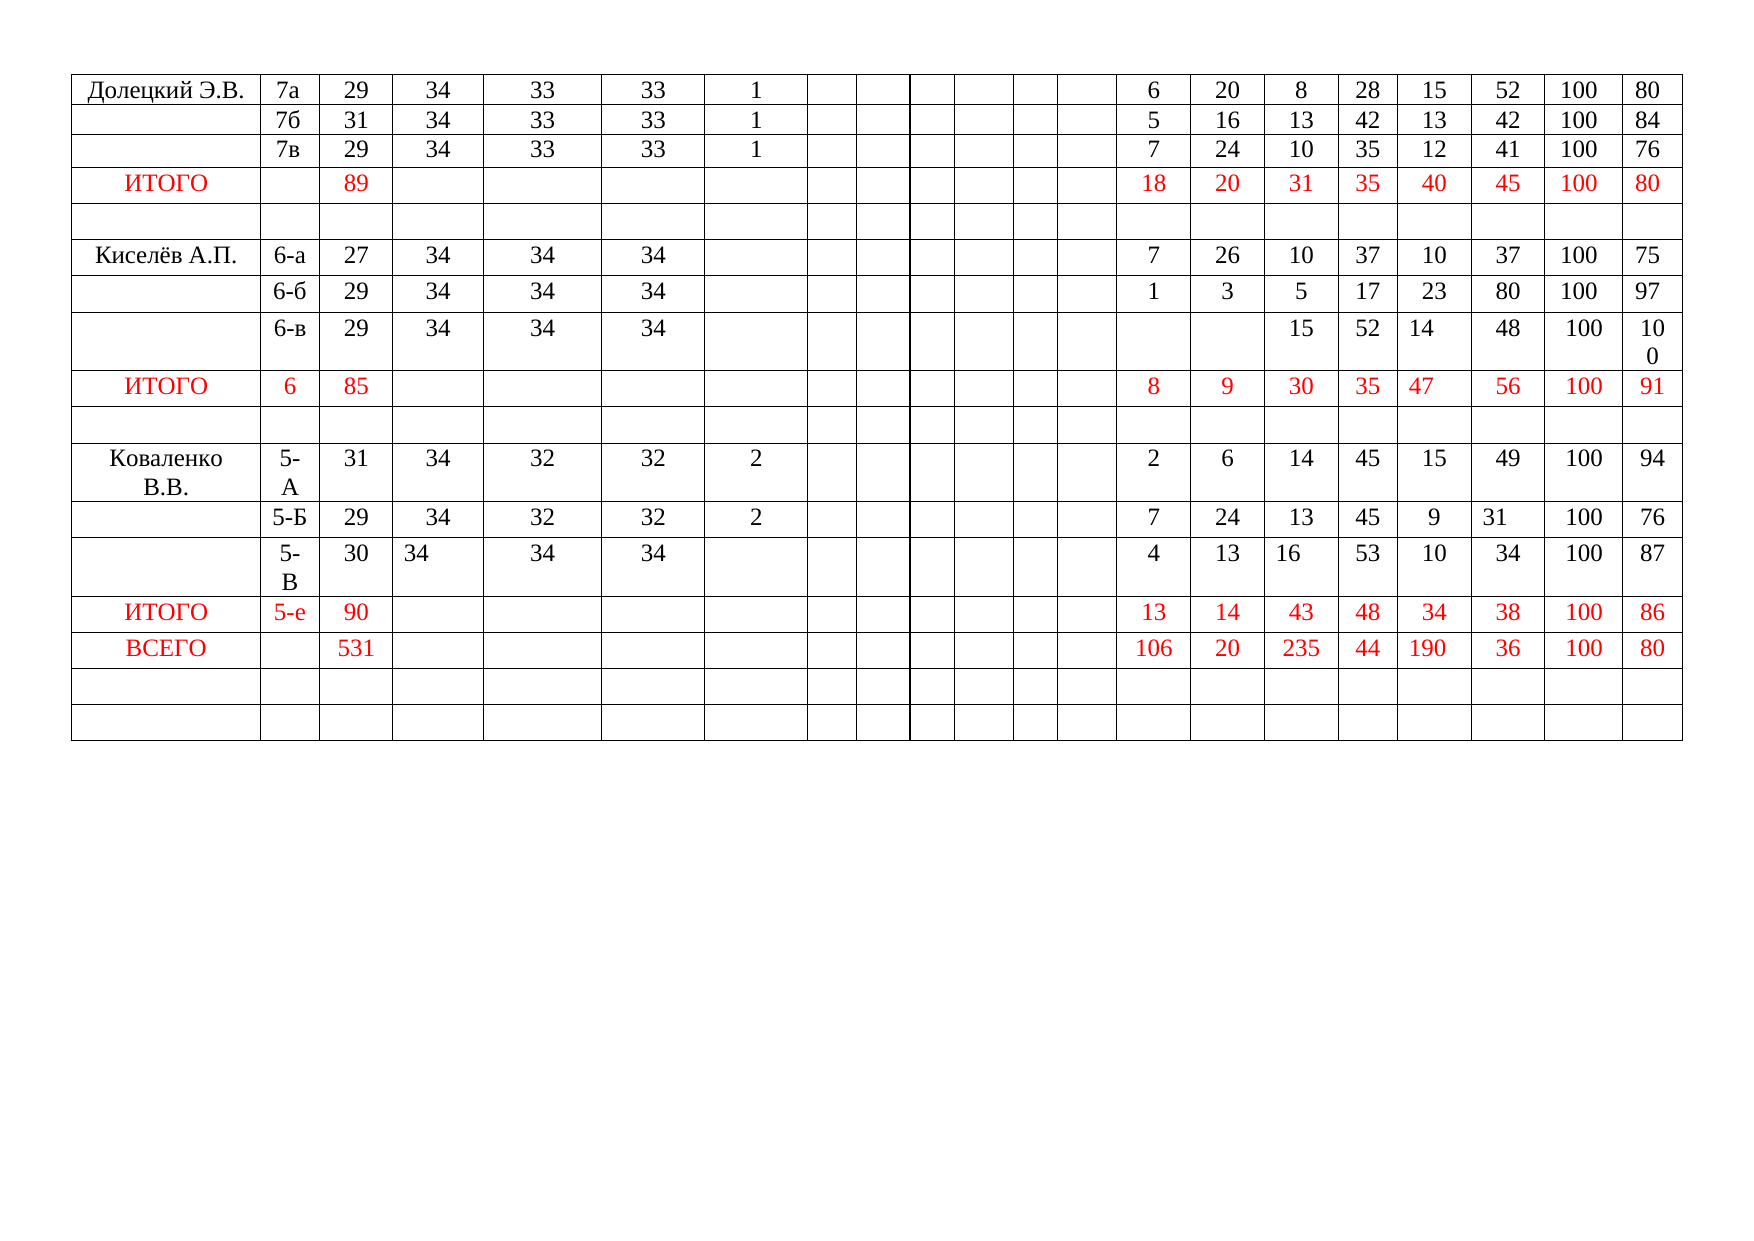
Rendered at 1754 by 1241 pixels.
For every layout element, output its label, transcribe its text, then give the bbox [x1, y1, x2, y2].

table_cell [857, 597, 909, 632]
table_cell [1058, 276, 1116, 312]
table_cell [705, 633, 807, 668]
table_cell 34 [393, 276, 483, 312]
table_cell 6-б [261, 276, 319, 312]
table_cell [857, 204, 909, 239]
table_cell [911, 75, 954, 104]
table_cell [911, 538, 954, 596]
table_cell 31 [1265, 168, 1338, 203]
table_cell [484, 204, 601, 239]
table_cell [911, 313, 954, 370]
table_cell ИТОГО [72, 597, 260, 632]
table_cell 34 [602, 313, 704, 370]
table_cell 29 [320, 313, 392, 370]
table_cell 80 [1472, 276, 1544, 312]
table_cell 33 [602, 75, 704, 104]
table_cell 20 [1191, 633, 1264, 668]
table_cell 28 [1339, 75, 1397, 104]
table_cell [261, 633, 319, 668]
table_cell 91 [1623, 371, 1682, 406]
table_cell 34 [393, 75, 483, 104]
table_cell 17 [1339, 276, 1397, 312]
table_cell [393, 407, 483, 442]
table_cell [955, 538, 1013, 596]
table_cell 6-в [261, 313, 319, 370]
table_cell [808, 371, 856, 406]
table_cell 1 [705, 75, 807, 104]
table_cell 36 [1472, 633, 1544, 668]
table_cell [1058, 105, 1116, 133]
table_cell [72, 135, 260, 167]
table_cell 14 [1191, 597, 1264, 632]
table_cell [484, 371, 601, 406]
table_cell [1058, 444, 1116, 501]
table_cell 32 [484, 502, 601, 537]
table_cell [1545, 407, 1622, 442]
table_cell 47 [1398, 371, 1471, 406]
table_cell [857, 538, 909, 596]
table_cell [857, 313, 909, 370]
table_cell 76 [1623, 135, 1682, 167]
table_cell [484, 407, 601, 442]
table_cell Долецкий Э.В. [72, 75, 260, 104]
table_cell 2 [705, 444, 807, 501]
table_cell 6 [1191, 444, 1264, 501]
table_cell 85 [320, 371, 392, 406]
table_cell [72, 705, 260, 740]
table_cell 80 [1623, 168, 1682, 203]
table_cell 34 [484, 276, 601, 312]
table_cell 5-е [261, 597, 319, 632]
table_cell 32 [602, 444, 704, 501]
table_cell 29 [320, 276, 392, 312]
table_cell 2 [1117, 444, 1190, 501]
table_cell 531 [320, 633, 392, 668]
table_cell [1191, 313, 1264, 370]
table_cell 100 [1545, 502, 1622, 537]
table_cell [808, 135, 856, 167]
table_cell [1058, 669, 1116, 704]
table_cell 31 [320, 105, 392, 133]
table_cell 42 [1472, 105, 1544, 133]
table_cell [1014, 407, 1057, 442]
table_cell [955, 313, 1013, 370]
table_cell [1014, 75, 1057, 104]
table_cell [602, 633, 704, 668]
table_cell [857, 444, 909, 501]
table_cell [705, 313, 807, 370]
table_cell [955, 204, 1013, 239]
table_cell [1472, 705, 1544, 740]
table_cell 29 [320, 135, 392, 167]
table_cell [602, 371, 704, 406]
table_cell [1058, 371, 1116, 406]
table_cell 8 [1117, 371, 1190, 406]
table_cell [911, 168, 954, 203]
table_cell 23 [1398, 276, 1471, 312]
table_cell 13 [1191, 538, 1264, 596]
table_cell [1014, 276, 1057, 312]
table_cell [911, 597, 954, 632]
table_cell 31 [1472, 502, 1544, 537]
table_cell 5-В [261, 538, 319, 596]
table_cell [1014, 502, 1057, 537]
table_cell [393, 597, 483, 632]
table_cell 12 [1398, 135, 1471, 167]
table_cell [911, 276, 954, 312]
table_cell [1623, 669, 1682, 704]
table_cell [1191, 669, 1264, 704]
table_cell 13 [1265, 502, 1338, 537]
table_cell 26 [1191, 240, 1264, 275]
table_cell 48 [1339, 597, 1397, 632]
table_cell [1339, 669, 1397, 704]
table_cell [705, 371, 807, 406]
table_cell 30 [1265, 371, 1338, 406]
table_cell [1623, 407, 1682, 442]
table_cell 34 [393, 313, 483, 370]
table_cell [261, 407, 319, 442]
table_cell 32 [484, 444, 601, 501]
table_cell [808, 538, 856, 596]
table_cell [393, 168, 483, 203]
table_cell 84 [1623, 105, 1682, 133]
table_cell [1014, 538, 1057, 596]
table_cell 16 [1265, 538, 1338, 596]
table_cell 16 [1191, 105, 1264, 133]
table_cell [320, 204, 392, 239]
table_cell ИТОГО [72, 371, 260, 406]
table_cell [1265, 204, 1338, 239]
table_cell 76 [1623, 502, 1682, 537]
table_cell [705, 240, 807, 275]
table_cell [808, 75, 856, 104]
table_cell 29 [320, 75, 392, 104]
table_cell 31 [320, 444, 392, 501]
table_cell 24 [1191, 135, 1264, 167]
table_cell 48 [1472, 313, 1544, 370]
table_cell [1265, 407, 1338, 442]
table_cell 40 [1398, 168, 1471, 203]
table_cell [602, 168, 704, 203]
table_cell 34 [393, 444, 483, 501]
table_cell 6 [1117, 75, 1190, 104]
table_cell [484, 597, 601, 632]
table_cell 100 [1545, 538, 1622, 596]
table_cell [955, 502, 1013, 537]
table_cell 8 [1265, 75, 1338, 104]
table_cell [857, 276, 909, 312]
table_cell [1058, 538, 1116, 596]
table_cell [955, 669, 1013, 704]
table_cell [857, 75, 909, 104]
table_cell 80 [1623, 75, 1682, 104]
table_cell [955, 75, 1013, 104]
table_cell [955, 633, 1013, 668]
table_cell [1058, 502, 1116, 537]
table_cell [808, 633, 856, 668]
table_cell 13 [1398, 105, 1471, 133]
table_cell 33 [602, 135, 704, 167]
table_cell [1058, 168, 1116, 203]
table_cell [72, 407, 260, 442]
table_cell [1014, 168, 1057, 203]
table_cell 75 [1623, 240, 1682, 275]
table_cell [1191, 407, 1264, 442]
table_cell [911, 502, 954, 537]
table_cell 10 [1265, 240, 1338, 275]
table_cell 190 [1398, 633, 1471, 668]
table_cell [393, 371, 483, 406]
table_cell 89 [320, 168, 392, 203]
table_cell 80 [1623, 633, 1682, 668]
table_cell [484, 168, 601, 203]
table_cell 33 [484, 75, 601, 104]
table_cell 7 [1117, 135, 1190, 167]
table_cell 100 [1545, 75, 1622, 104]
table_cell 52 [1339, 313, 1397, 370]
table_cell 34 [484, 313, 601, 370]
table_cell [484, 705, 601, 740]
table_cell [393, 669, 483, 704]
table_cell [602, 669, 704, 704]
table_cell 37 [1472, 240, 1544, 275]
table_cell 5-А [261, 444, 319, 501]
table_cell 32 [602, 502, 704, 537]
table_cell 15 [1398, 75, 1471, 104]
table_cell Коваленко В.В. [72, 444, 260, 501]
table_cell 34 [393, 105, 483, 133]
table_cell 20 [1191, 75, 1264, 104]
table_cell 42 [1339, 105, 1397, 133]
table_cell 235 [1265, 633, 1338, 668]
table_cell [1339, 204, 1397, 239]
table_cell [705, 204, 807, 239]
table_cell 49 [1472, 444, 1544, 501]
table_cell [1472, 204, 1544, 239]
table_cell [808, 705, 856, 740]
table_cell 44 [1339, 633, 1397, 668]
table_cell 33 [484, 135, 601, 167]
table_cell [1014, 204, 1057, 239]
table_cell [955, 597, 1013, 632]
table_cell [955, 444, 1013, 501]
table_cell [911, 135, 954, 167]
table_cell 35 [1339, 135, 1397, 167]
table_cell [857, 502, 909, 537]
table_cell 14 [1265, 444, 1338, 501]
table_cell 30 [320, 538, 392, 596]
table_cell [911, 705, 954, 740]
table_cell [857, 705, 909, 740]
table_cell [1398, 705, 1471, 740]
table_cell [72, 204, 260, 239]
table_cell [1117, 204, 1190, 239]
table_cell [1265, 669, 1338, 704]
table_cell [1058, 633, 1116, 668]
table_cell [1398, 669, 1471, 704]
table_cell [955, 276, 1013, 312]
table_cell [857, 371, 909, 406]
table_cell ВСЕГО [72, 633, 260, 668]
table_cell 15 [1265, 313, 1338, 370]
table_cell [393, 705, 483, 740]
table_cell [1545, 204, 1622, 239]
table_cell 100 [1545, 444, 1622, 501]
table_cell [1117, 705, 1190, 740]
table_cell [1265, 705, 1338, 740]
table_cell [857, 240, 909, 275]
table_cell 7в [261, 135, 319, 167]
table_cell [72, 538, 260, 596]
table_cell 5 [1117, 105, 1190, 133]
table_cell [808, 313, 856, 370]
table_cell 100 [1545, 276, 1622, 312]
table_cell [1117, 407, 1190, 442]
table_cell 13 [1117, 597, 1190, 632]
table_cell 94 [1623, 444, 1682, 501]
table_cell [705, 705, 807, 740]
table_cell [320, 407, 392, 442]
table_cell 4 [1117, 538, 1190, 596]
table_cell [72, 669, 260, 704]
table_cell 15 [1398, 444, 1471, 501]
table_cell [1058, 135, 1116, 167]
table_cell 100 [1545, 371, 1622, 406]
table_cell 45 [1339, 444, 1397, 501]
table_cell [1058, 705, 1116, 740]
table_cell [72, 276, 260, 312]
table_cell [320, 669, 392, 704]
table_cell [857, 669, 909, 704]
table_cell [1014, 135, 1057, 167]
table_cell [1191, 204, 1264, 239]
table_cell [857, 135, 909, 167]
table_cell 14 [1398, 313, 1471, 370]
table_cell [808, 276, 856, 312]
table_cell 53 [1339, 538, 1397, 596]
table_cell [1058, 407, 1116, 442]
table_cell [808, 105, 856, 133]
table_cell 97 [1623, 276, 1682, 312]
table_cell 7 [1117, 502, 1190, 537]
table_cell 34 [1472, 538, 1544, 596]
table_cell 1 [705, 135, 807, 167]
table_cell [911, 371, 954, 406]
table_cell [72, 105, 260, 133]
table_cell 100 [1545, 240, 1622, 275]
table_cell 3 [1191, 276, 1264, 312]
table_cell 9 [1191, 371, 1264, 406]
table_cell 1 [705, 105, 807, 133]
table_cell [911, 204, 954, 239]
table_cell [705, 597, 807, 632]
table_cell 38 [1472, 597, 1544, 632]
table_cell 33 [602, 105, 704, 133]
table_cell [261, 168, 319, 203]
table_cell 33 [484, 105, 601, 133]
table_cell [1058, 240, 1116, 275]
table_cell [857, 168, 909, 203]
table_cell 34 [393, 538, 483, 596]
table_cell 7б [261, 105, 319, 133]
table_cell 35 [1339, 371, 1397, 406]
table_cell [1058, 204, 1116, 239]
table_cell 34 [484, 240, 601, 275]
table_cell [1545, 705, 1622, 740]
table_cell [1014, 371, 1057, 406]
table_cell [1014, 313, 1057, 370]
table_cell 34 [393, 502, 483, 537]
table_cell [911, 240, 954, 275]
table_cell 87 [1623, 538, 1682, 596]
table_cell 100 [1545, 135, 1622, 167]
table_cell [1623, 705, 1682, 740]
table_cell [911, 669, 954, 704]
table_cell 2 [705, 502, 807, 537]
table_cell [1339, 705, 1397, 740]
table_cell 34 [602, 240, 704, 275]
table_cell 34 [484, 538, 601, 596]
table_cell [955, 105, 1013, 133]
table_cell [1117, 669, 1190, 704]
table_cell 6-а [261, 240, 319, 275]
table_cell [602, 204, 704, 239]
table_cell 24 [1191, 502, 1264, 537]
table_cell [955, 371, 1013, 406]
table_cell 41 [1472, 135, 1544, 167]
table_cell [808, 204, 856, 239]
table_cell [72, 502, 260, 537]
table_cell 100 [1545, 597, 1622, 632]
table_cell [1014, 105, 1057, 133]
table_cell [261, 669, 319, 704]
table_cell [808, 597, 856, 632]
table_cell [72, 313, 260, 370]
table_cell [1398, 204, 1471, 239]
table_cell 9 [1398, 502, 1471, 537]
table_cell [602, 407, 704, 442]
table_cell 86 [1623, 597, 1682, 632]
table_cell 5-Б [261, 502, 319, 537]
table_cell 45 [1472, 168, 1544, 203]
table_cell 34 [602, 538, 704, 596]
table_cell 1 [1117, 276, 1190, 312]
table_cell 56 [1472, 371, 1544, 406]
table_cell [705, 538, 807, 596]
table_cell 10 [1398, 240, 1471, 275]
table_cell [808, 502, 856, 537]
table_cell [955, 407, 1013, 442]
table_cell ИТОГО [72, 168, 260, 203]
table_cell 7 [1117, 240, 1190, 275]
table_cell [484, 633, 601, 668]
table_cell [705, 407, 807, 442]
table_cell [857, 407, 909, 442]
table_cell [1472, 407, 1544, 442]
table_cell [1117, 313, 1190, 370]
table_cell [393, 633, 483, 668]
table_cell 45 [1339, 502, 1397, 537]
table_cell 37 [1339, 240, 1397, 275]
table_cell [1058, 75, 1116, 104]
table_cell 106 [1117, 633, 1190, 668]
table_cell [955, 705, 1013, 740]
table_cell [602, 705, 704, 740]
table_cell [1545, 669, 1622, 704]
table_cell 5 [1265, 276, 1338, 312]
table_cell [602, 597, 704, 632]
table_cell [320, 705, 392, 740]
table_cell [808, 407, 856, 442]
table_cell [1014, 669, 1057, 704]
table_cell [1014, 597, 1057, 632]
table_cell 34 [393, 135, 483, 167]
table_cell [261, 705, 319, 740]
table_cell [808, 444, 856, 501]
table_cell 10 [1398, 538, 1471, 596]
table_cell 34 [602, 276, 704, 312]
table_cell [1191, 705, 1264, 740]
table_cell [808, 669, 856, 704]
table_cell 18 [1117, 168, 1190, 203]
table_cell [808, 168, 856, 203]
table_cell [1014, 240, 1057, 275]
table_cell [808, 240, 856, 275]
table_cell [1058, 313, 1116, 370]
table_cell [857, 633, 909, 668]
table_cell 34 [1398, 597, 1471, 632]
table_cell 7а [261, 75, 319, 104]
table_cell 100 [1545, 105, 1622, 133]
table_cell [1058, 597, 1116, 632]
table_cell 90 [320, 597, 392, 632]
table_cell 52 [1472, 75, 1544, 104]
table_cell 100 [1623, 313, 1682, 370]
table_cell 10 [1265, 135, 1338, 167]
table_cell 100 [1545, 633, 1622, 668]
table_cell 43 [1265, 597, 1338, 632]
table_cell 13 [1265, 105, 1338, 133]
table_cell [705, 168, 807, 203]
table_cell 20 [1191, 168, 1264, 203]
table_cell [1623, 204, 1682, 239]
table_cell [911, 444, 954, 501]
table_cell 100 [1545, 313, 1622, 370]
table_cell [955, 168, 1013, 203]
table_cell [705, 669, 807, 704]
table_cell [911, 407, 954, 442]
table_cell [955, 135, 1013, 167]
table_cell Киселёв А.П. [72, 240, 260, 275]
table_cell [393, 204, 483, 239]
table_cell 6 [261, 371, 319, 406]
table_cell 35 [1339, 168, 1397, 203]
table_cell [1014, 705, 1057, 740]
table_cell [955, 240, 1013, 275]
table_cell [911, 633, 954, 668]
table_cell [1472, 669, 1544, 704]
table_cell [1339, 407, 1397, 442]
table_cell [261, 204, 319, 239]
table_cell 27 [320, 240, 392, 275]
table_cell 100 [1545, 168, 1622, 203]
table_cell [1014, 633, 1057, 668]
table_cell [1014, 444, 1057, 501]
table_cell [705, 276, 807, 312]
table_cell [1398, 407, 1471, 442]
table_cell [911, 105, 954, 133]
table_cell [484, 669, 601, 704]
table_cell 29 [320, 502, 392, 537]
table_cell 34 [393, 240, 483, 275]
table_cell [857, 105, 909, 133]
